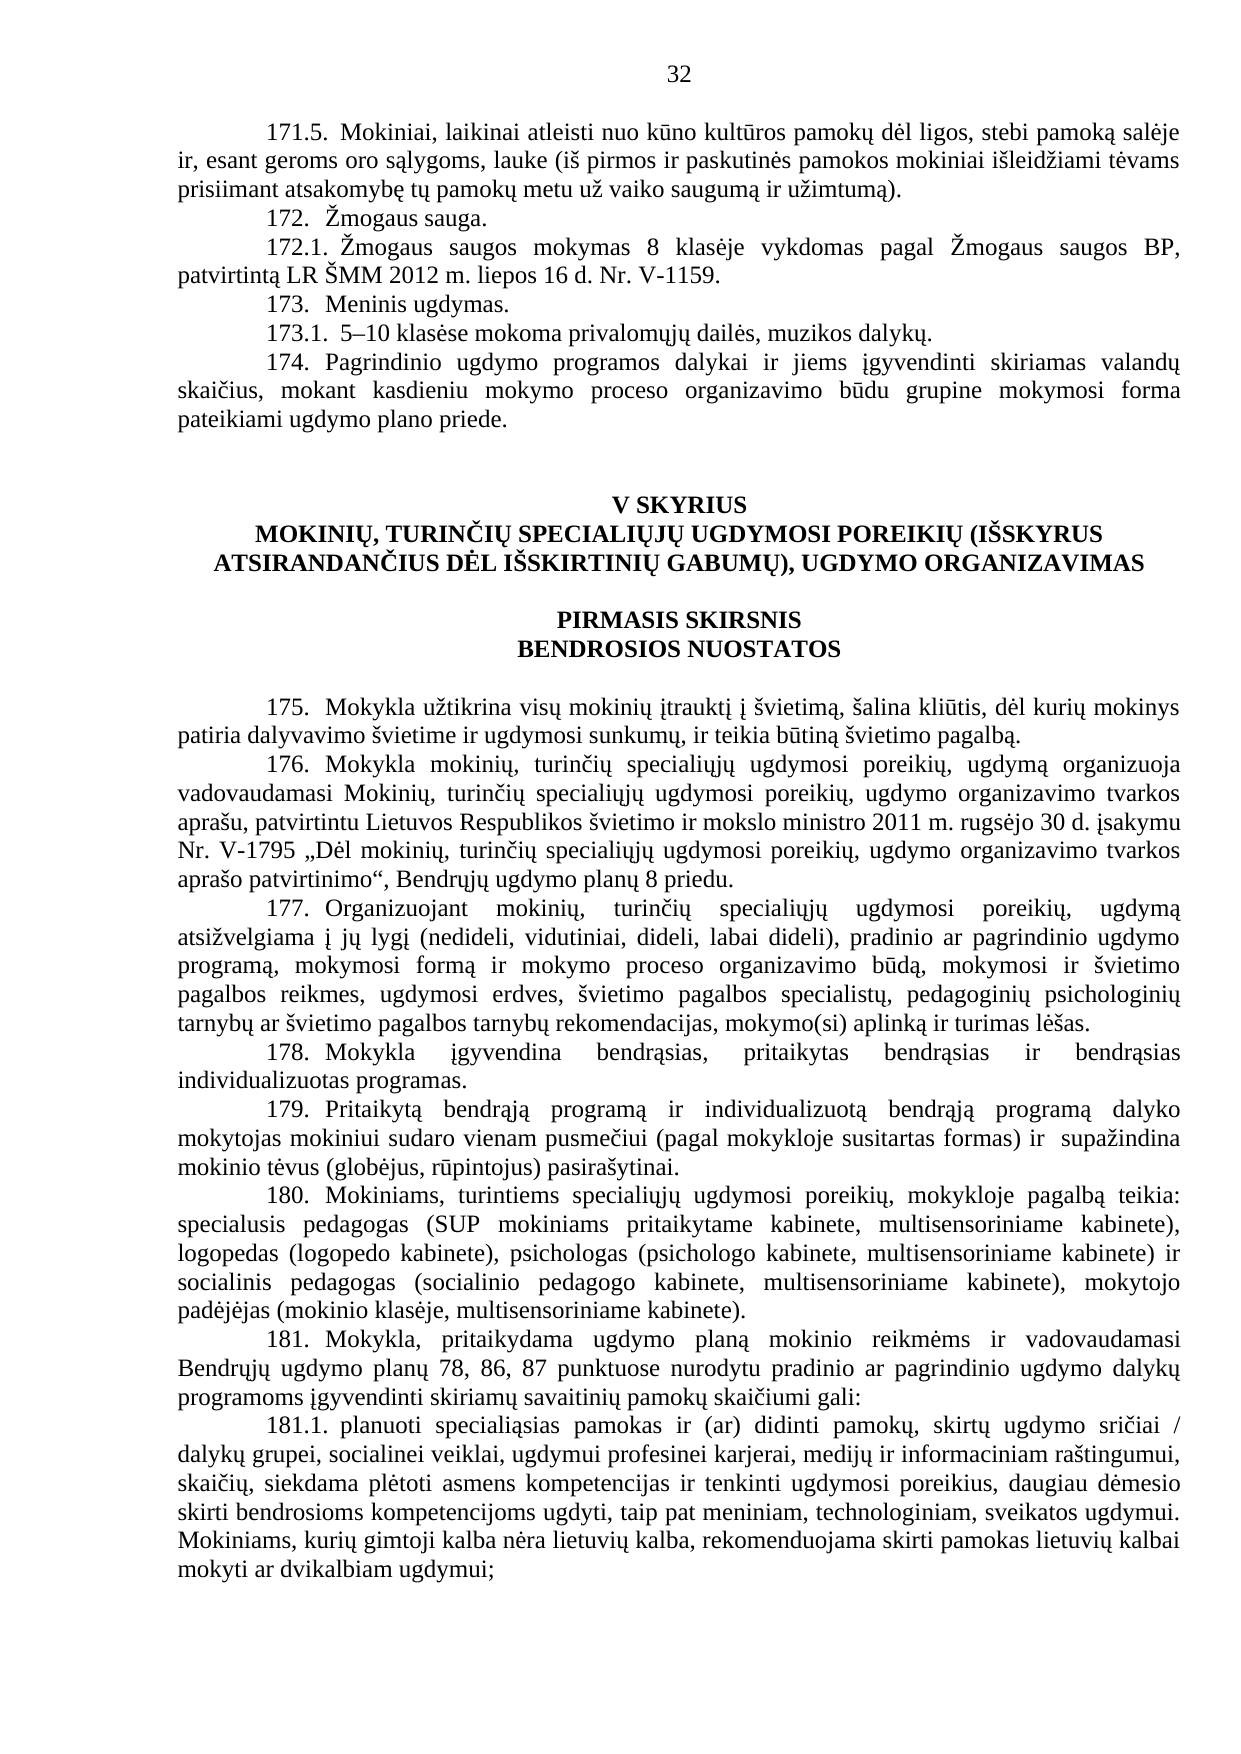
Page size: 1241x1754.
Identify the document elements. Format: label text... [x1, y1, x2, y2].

list Organizuojant mokinių, turinčių specialiųjų ugdymosi poreikių, ugdymą atsižvelgiama į jų lygį (nedideli, vidutiniai, dideli, labai dideli), pradinio ar pagrindinio ugdymo programą, mokymosi formą ir mokymo proceso organizavimo būdą, mokymosi ir švietimo pagalbos reikmes, ugdymosi erdves, švietimo pagalbos specialistų, pedagoginių psichologinių tarnybų ar švietimo pagalbos tarnybų rekomendacijas, mokymo(si) aplinką ir turimas lėšas. [177, 893, 1181, 1037]
list Žmogaus sauga. [177, 203, 1181, 232]
list Mokykla, pritaikydama ugdymo planą mokinio reikmėms ir vadovaudamasi Bendrųjų ugdymo planų 78, 86, 87 punktuose nurodytu pradinio ar pagrindinio ugdymo dalykų programoms įgyvendinti skiriamų savaitinių pamokų skaičiumi gali: [177, 1324, 1181, 1410]
list Meninis ugdymas. [177, 289, 1181, 318]
text BENDROSIOS NUOSTATOS [177, 634, 1181, 663]
list 5–10 klasėse mokoma privalomųjų dailės, muzikos dalykų. [177, 318, 1181, 347]
list Pagrindinio ugdymo programos dalykai ir jiems įgyvendinti skiriamas valandų skaičius, mokant kasdieniu mokymo proceso organizavimo būdu grupine mokymosi forma pateikiami ugdymo plano priede. [177, 347, 1181, 433]
list planuoti specialiąsias pamokas ir (ar) didinti pamokų, skirtų ugdymo sričiai / dalykų grupei, socialinei veiklai, ugdymui profesinei karjerai, medijų ir informaciniam raštingumui, skaičių, siekdama plėtoti asmens kompetencijas ir tenkinti ugdymosi poreikius, daugiau dėmesio skirti bendrosioms kompetencijoms ugdyti, taip pat meniniam, technologiniam, sveikatos ugdymui. Mokiniams, kurių gimtoji kalba nėra lietuvių kalba, rekomenduojama skirti pamokas lietuvių kalbai mokyti ar dvikalbiam ugdymui; [177, 1410, 1181, 1583]
list Žmogaus saugos mokymas 8 klasėje vykdomas pagal Žmogaus saugos BP, patvirtintą LR ŠMM 2012 m. liepos 16 d. Nr. V-1159. [177, 232, 1181, 289]
list Mokykla užtikrina visų mokinių įtrauktį į švietimą, šalina kliūtis, dėl kurių mokinys patiria dalyvavimo švietime ir ugdymosi sunkumų, ir teikia būtiną švietimo pagalbą. [177, 692, 1181, 749]
list Mokykla mokinių, turinčių specialiųjų ugdymosi poreikių, ugdymą organizuoja vadovaudamasi Mokinių, turinčių specialiųjų ugdymosi poreikių, ugdymo organizavimo tvarkos aprašu, patvirtintu Lietuvos Respublikos švietimo ir mokslo ministro 2011 m. rugsėjo 30 d. įsakymu Nr. V-1795 „Dėl mokinių, turinčių specialiųjų ugdymosi poreikių, ugdymo organizavimo tvarkos aprašo patvirtinimo“, Bendrųjų ugdymo planų 8 priedu. [177, 749, 1181, 893]
list Mokiniai, laikinai atleisti nuo kūno kultūros pamokų dėl ligos, stebi pamoką salėje ir, esant geroms oro sąlygoms, lauke (iš pirmos ir paskutinės pamokos mokiniai išleidžiami tėvams prisiimant atsakomybę tų pamokų metu už vaiko saugumą ir užimtumą). [177, 117, 1181, 203]
list Pritaikytą bendrąją programą ir individualizuotą bendrąją programą dalyko mokytojas mokiniui sudaro vienam pusmečiui (pagal mokykloje susitartas formas) ir supažindina mokinio tėvus (globėjus, rūpintojus) pasirašytinai. [177, 1094, 1181, 1180]
list Mokykla įgyvendina bendrąsias, pritaikytas bendrąsias ir bendrąsias individualizuotas programas. [177, 1037, 1181, 1094]
text MOKINIŲ, TURINČIŲ SPECIALIŲJŲ UGDYMOSI POREIKIŲ (IŠSKYRUS ATSIRANDANČIUS DĖL IŠSKIRTINIŲ GABUMŲ), UGDYMO ORGANIZAVIMAS [177, 519, 1181, 577]
list Mokiniams, turintiems specialiųjų ugdymosi poreikių, mokykloje pagalbą teikia: specialusis pedagogas (SUP mokiniams pritaikytame kabinete, multisensoriniame kabinete), logopedas (logopedo kabinete), psichologas (psichologo kabinete, multisensoriniame kabinete) ir socialinis pedagogas (socialinio pedagogo kabinete, multisensoriniame kabinete), mokytojo padėjėjas (mokinio klasėje, multisensoriniame kabinete). [177, 1180, 1181, 1324]
text V SKYRIUS [177, 490, 1181, 519]
text PIRMASIS SKIRSNIS [177, 605, 1181, 634]
